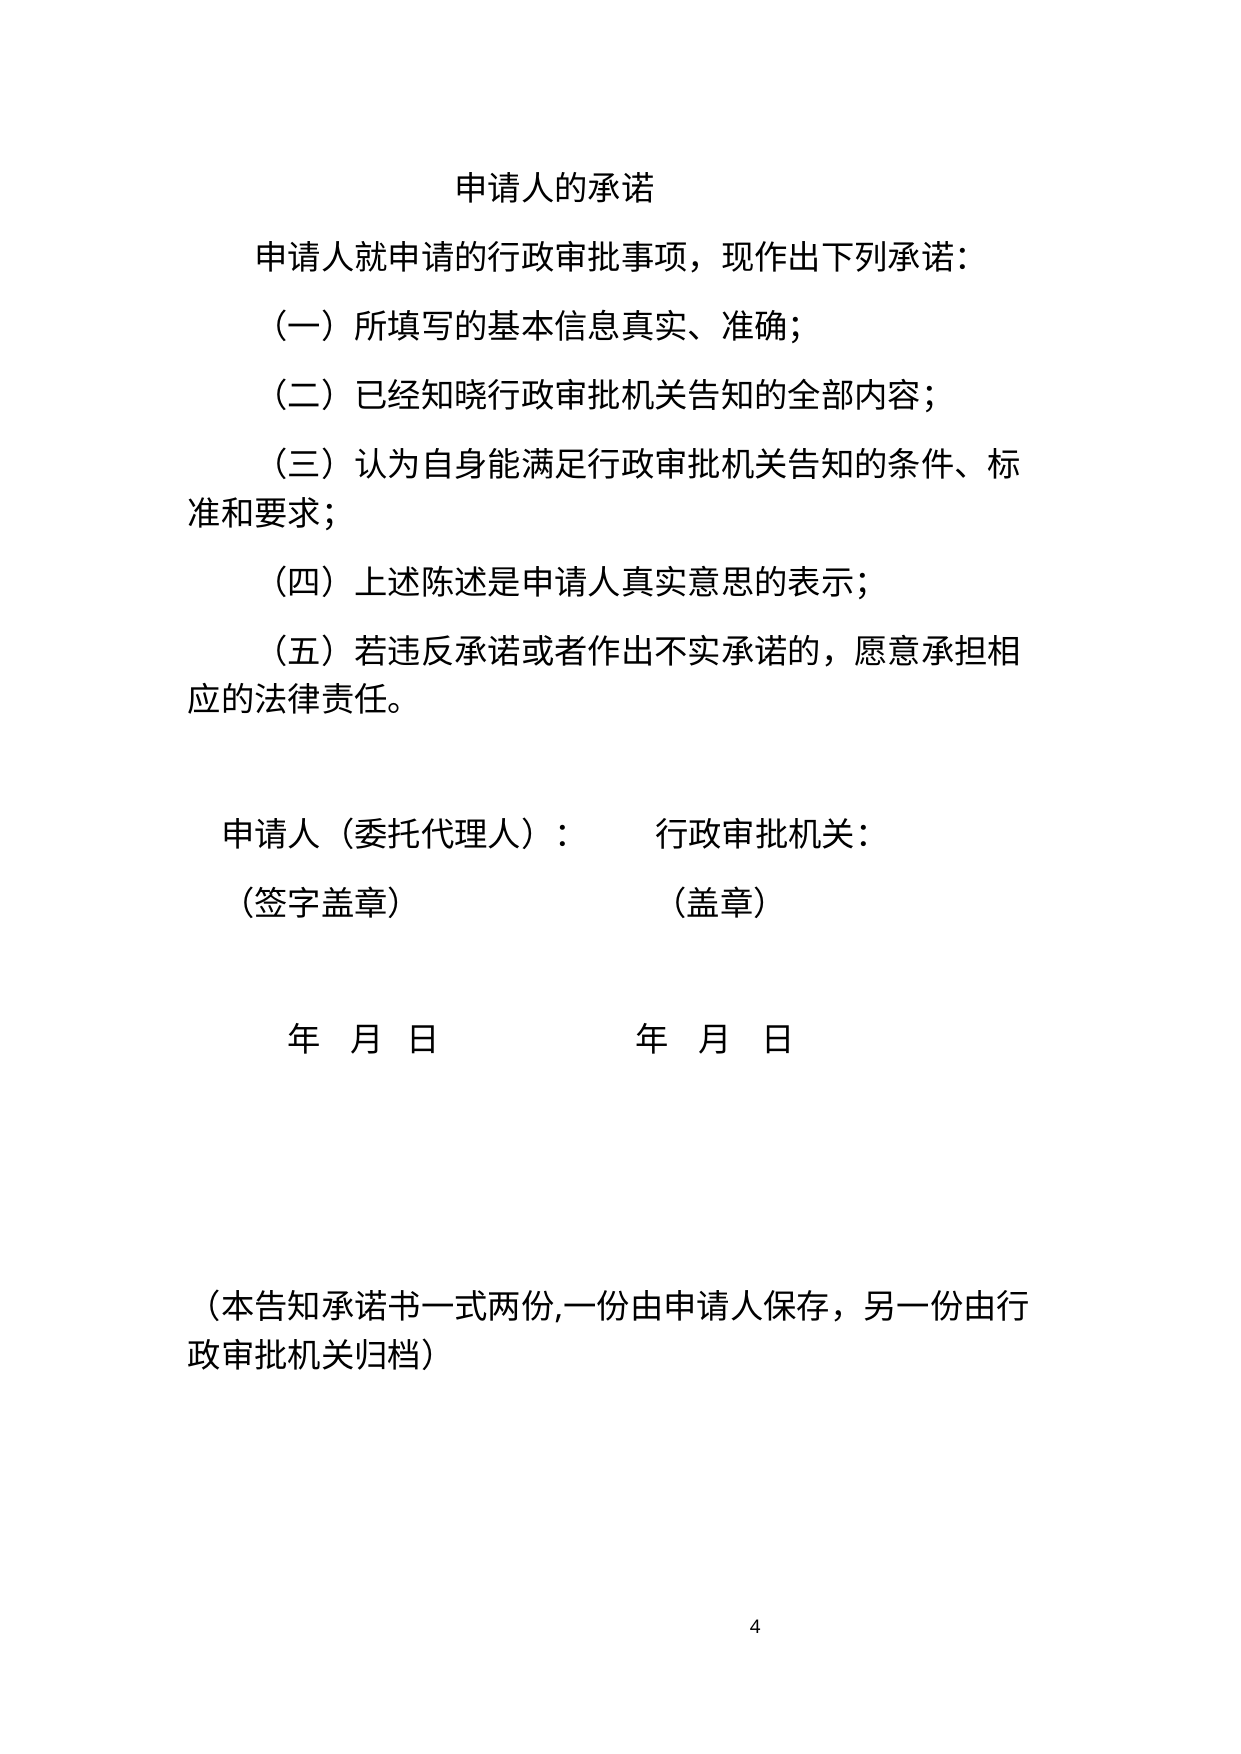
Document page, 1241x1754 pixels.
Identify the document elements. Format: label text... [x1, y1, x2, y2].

text （四）上述陈述是申请人真实意思的表示； [187, 556, 1053, 604]
text （一）所填写的基本信息真实、准确； [187, 300, 1053, 348]
text （五）若违反承诺或者作出不实承诺的，愿意承担相应的法律责任。 [187, 624, 1053, 721]
text 年 月 日 年 月 日 [187, 1012, 1053, 1061]
text 申请人就申请的行政审批事项，现作出下列承诺： [187, 231, 1053, 279]
text （三）认为自身能满足行政审批机关告知的条件、标准和要求； [187, 438, 1053, 535]
text 申请人的承诺 [187, 162, 1053, 210]
text （签字盖章） （盖章） [187, 877, 1053, 925]
text （二）已经知晓行政审批机关告知的全部内容； [187, 369, 1053, 417]
text （本告知承诺书一式两份,一份由申请人保存，另一份由行政审批机关归档） [187, 1280, 1053, 1377]
text 申请人（委托代理人）： 行政审批机关： [187, 808, 1053, 856]
